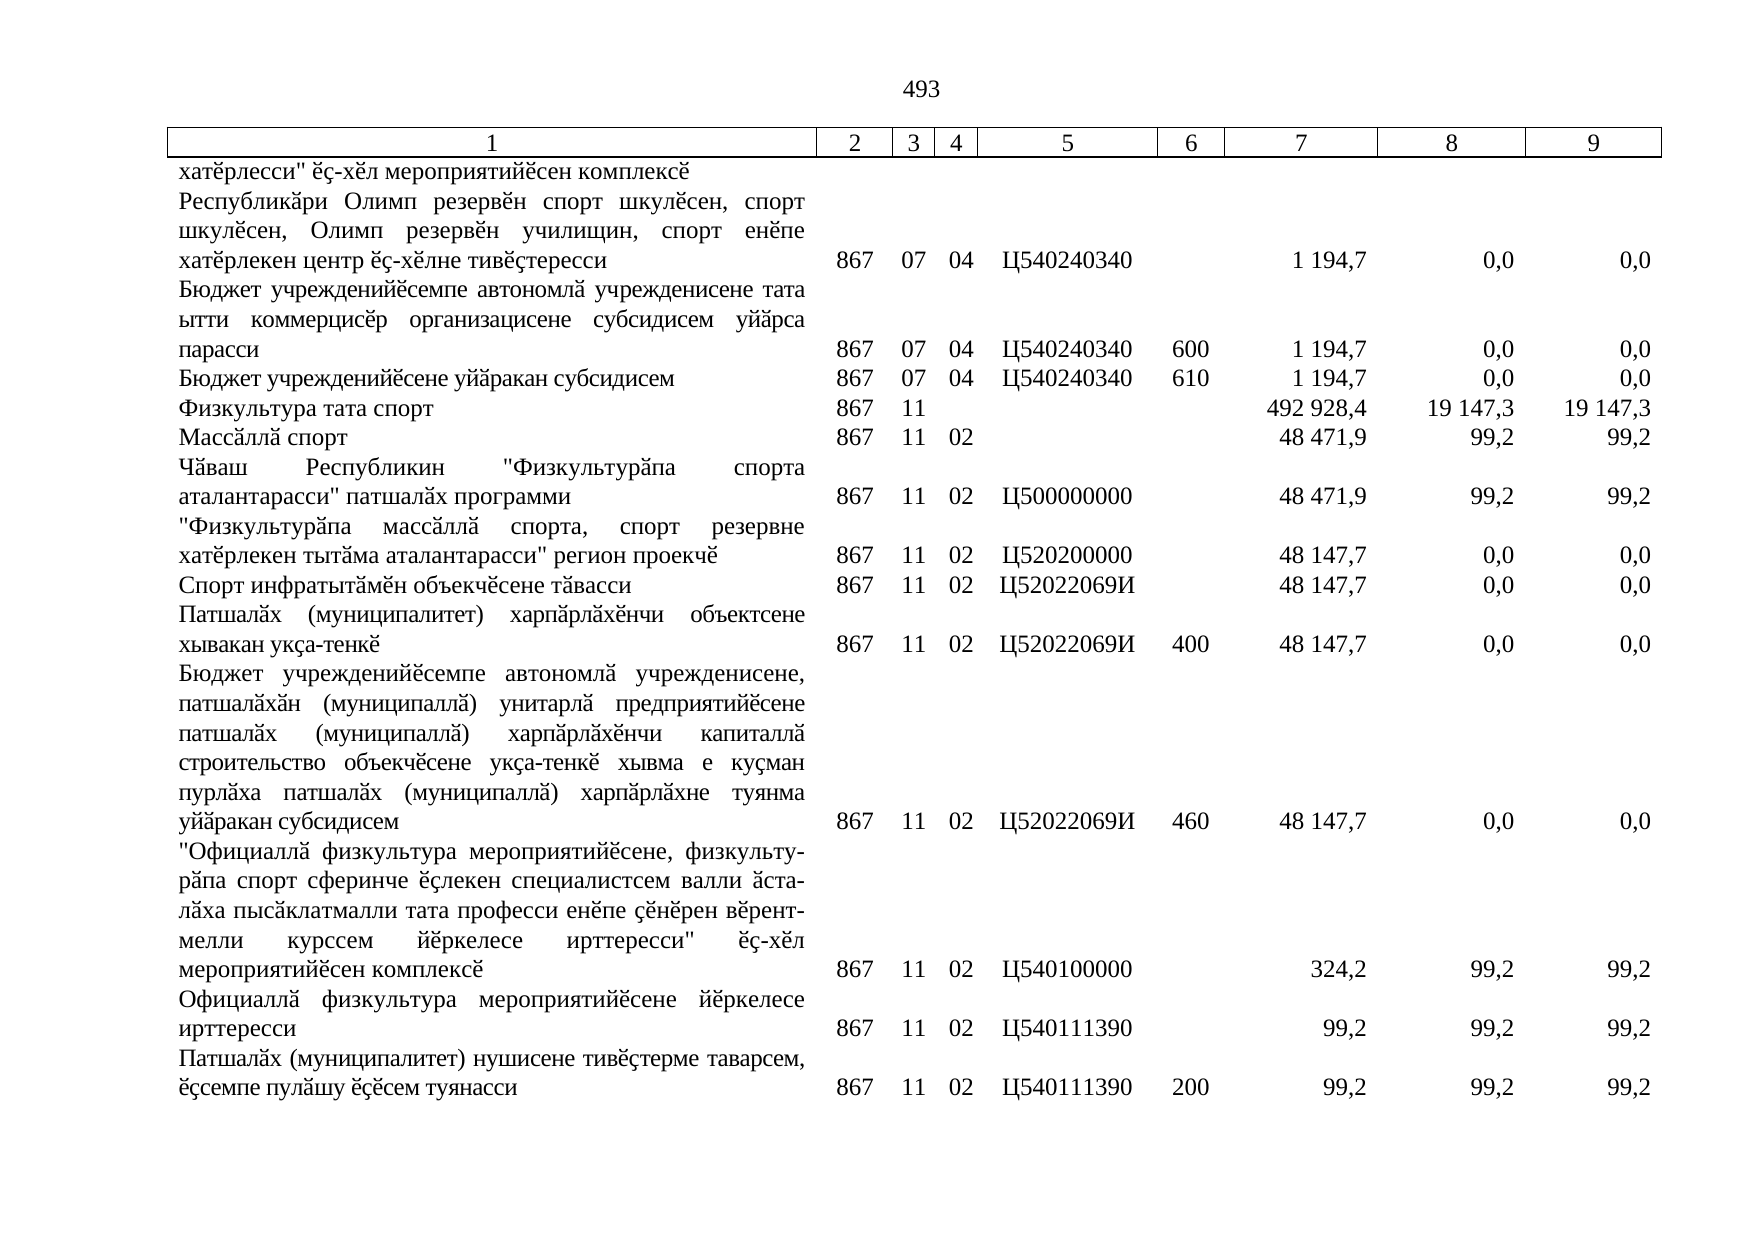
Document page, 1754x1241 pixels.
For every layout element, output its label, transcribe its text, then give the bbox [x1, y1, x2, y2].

table_header 8 [1378, 128, 1525, 156]
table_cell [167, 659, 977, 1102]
table_header 2 [817, 128, 892, 156]
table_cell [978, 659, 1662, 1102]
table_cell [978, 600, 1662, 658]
table_header 5 [978, 128, 1157, 156]
table_header 3 [893, 128, 934, 156]
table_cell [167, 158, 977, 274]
table_header 1 [168, 128, 816, 156]
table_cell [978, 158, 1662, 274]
table_header 7 [1225, 128, 1377, 156]
table_header 4 [935, 128, 977, 156]
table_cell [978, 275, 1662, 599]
table_header 9 [1526, 128, 1661, 156]
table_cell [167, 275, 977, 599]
table_header 6 [1158, 128, 1224, 156]
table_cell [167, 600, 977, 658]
